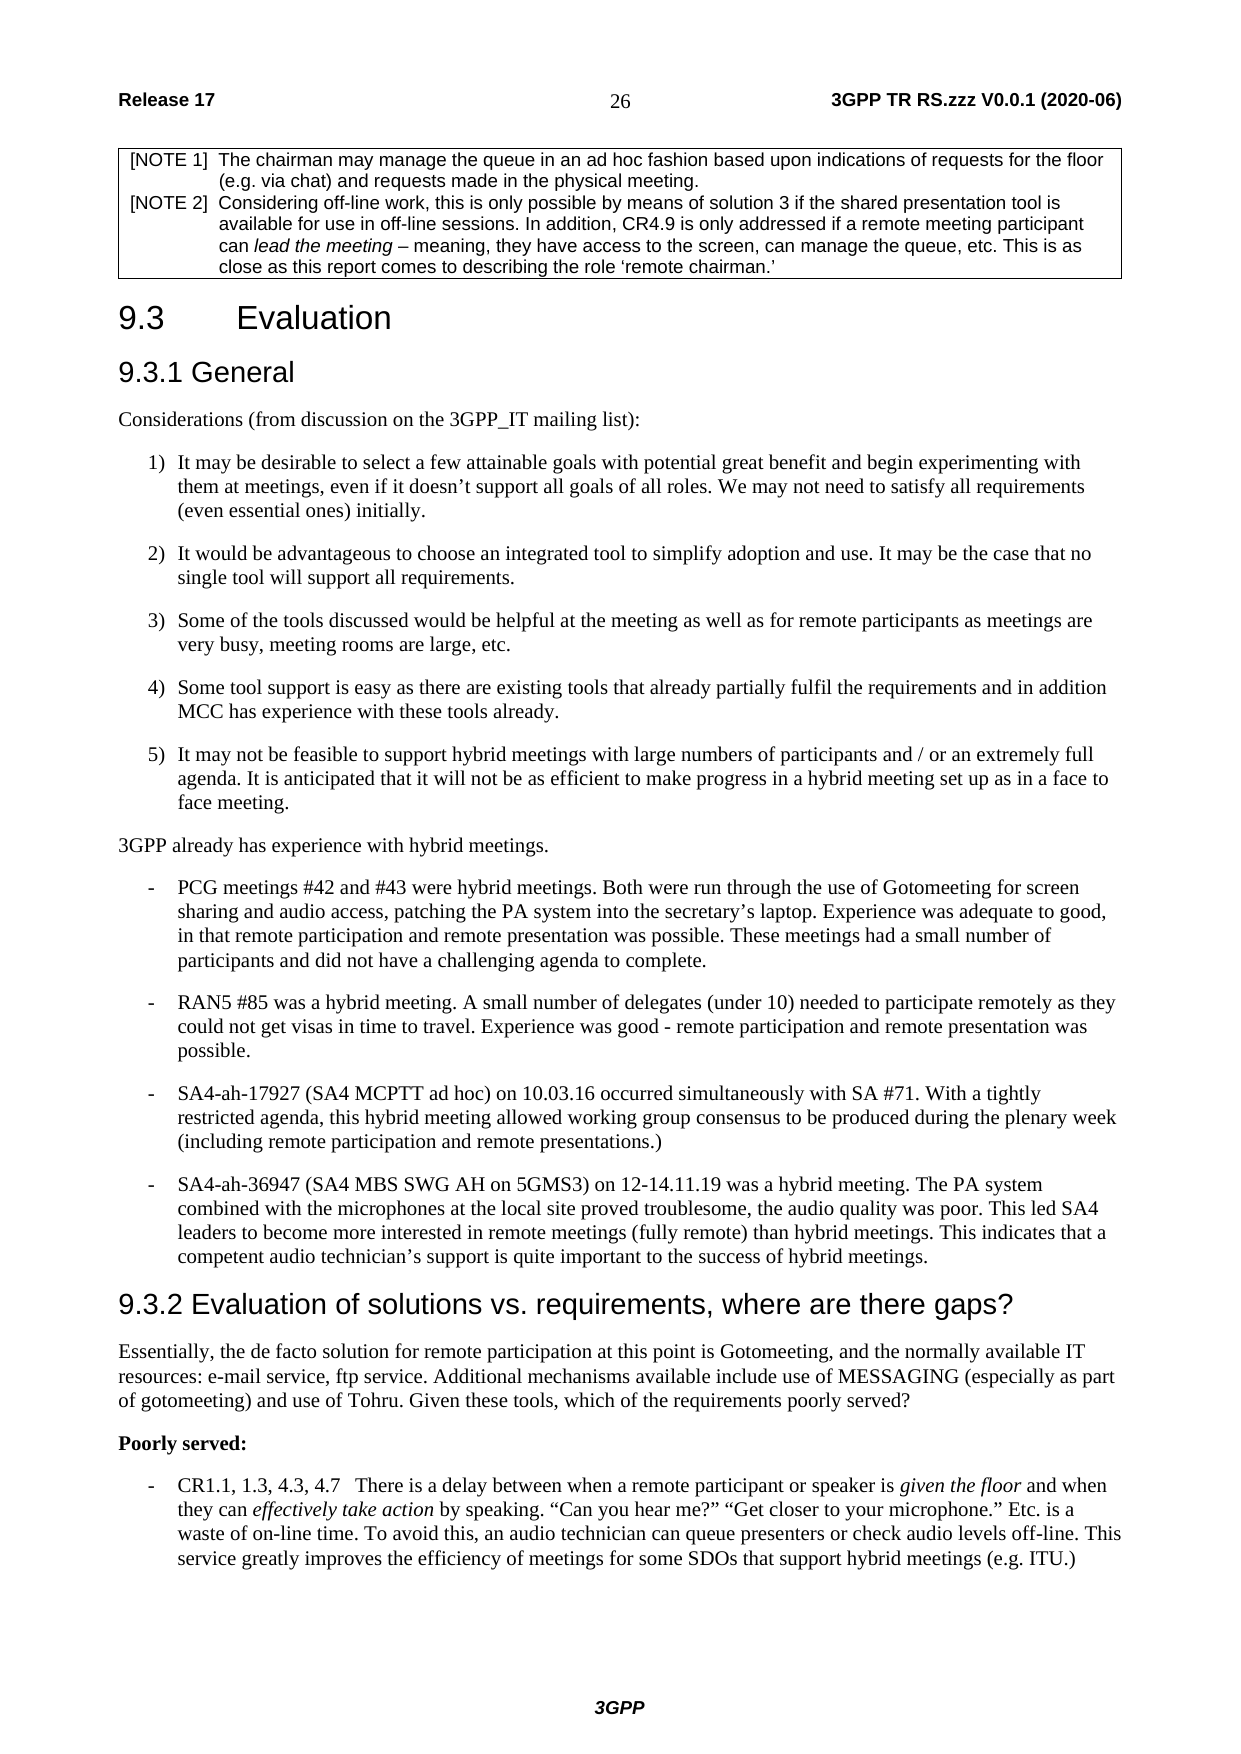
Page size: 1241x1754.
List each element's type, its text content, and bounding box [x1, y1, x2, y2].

text 3) Some of the tools discussed would be helpful at the meeting as well as for remote participants as meetings are very busy, meeting rooms are large, etc. [148, 608, 1122, 656]
text - SA4-ah-36947 (SA4 MBS SWG AH on 5GMS3) on 12-14.11.19 was a hybrid meeting. The PA system combined with the microphones at the local site proved troublesome, the audio quality was poor. This led SA4 leaders to become more interested in remote meetings (fully remote) than hybrid meetings. This indicates that a competent audio technician’s support is quite important to the success of hybrid meetings. [148, 1172, 1122, 1268]
text 1) It may be desirable to select a few attainable goals with potential great benefit and begin experimenting with them at meetings, even if it doesn’t support all goals of all roles. We may not need to satisfy all requirements (even essential ones) initially. [148, 450, 1122, 522]
text 3GPP already has experience with hybrid meetings. [118, 832, 1122, 857]
table_cell [NOTE 1] The chairman may manage the queue in an ad hoc fashion based upon indications of requests for the floor (e.g. via chat) and requests made in the physical meeting. [NOTE 2] Considering off-line work, this is only possible by means of solution 3 if the shared presentation tool is available for use in off-line sessions. In addition, CR4.9 is only addressed if a remote meeting participant can lead the meeting – meaning, they have access to the screen, can manage the queue, etc. This is as close as this report comes to describing the role ‘remote chairman.’ [119, 149, 1121, 278]
text - SA4-ah-17927 (SA4 MCPTT ad hoc) on 10.03.16 occurred simultaneously with SA #71. With a tightly restricted agenda, this hybrid meeting allowed working group consensus to be produced during the plenary week (including remote participation and remote presentations.) [148, 1081, 1122, 1153]
text 2) It would be advantageous to choose an integrated tool to simplify adoption and use. It may be the case that no single tool will support all requirements. [148, 541, 1122, 589]
text Considerations (from discussion on the 3GPP_IT mailing list): [118, 407, 1122, 431]
text - RAN5 #85 was a hybrid meeting. A small number of delegates (under 10) needed to participate remotely as they could not get visas in time to travel. Experience was good - remote participation and remote presentation was possible. [148, 990, 1122, 1062]
text - CR1.1, 1.3, 4.3, 4.7 There is a delay between when a remote participant or speaker is given the floor and when they can effectively take action by speaking. “Can you hear me?” “Get closer to your microphone.” Etc. is a waste of on-line time. To avoid this, an audio technician can queue presenters or check audio levels off-line. This service greatly improves the efficiency of meetings for some SDOs that support hybrid meetings (e.g. ITU.) [148, 1473, 1122, 1569]
text 4) Some tool support is easy as there are existing tools that already partially fulfil the requirements and in addition MCC has experience with these tools already. [148, 675, 1122, 723]
text - PCG meetings #42 and #43 were hybrid meetings. Both were run through the use of Gotomeeting for screen sharing and audio access, patching the PA system into the secretary’s laptop. Experience was adequate to good, in that remote participation and remote presentation was possible. These meetings had a small number of participants and did not have a challenging agenda to complete. [148, 875, 1122, 972]
text Poorly served: [118, 1430, 1122, 1454]
subtitle 9.3 Evaluation [118, 298, 1122, 336]
text 5) It may not be feasible to support hybrid meetings with large numbers of participants and / or an extremely full agenda. It is anticipated that it will not be as efficient to make progress in a hybrid meeting set up as in a face to face meeting. [148, 742, 1122, 814]
subtitle 9.3.1 General [118, 355, 1122, 388]
text Essentially, the de facto solution for remote participation at this point is Gotomeeting, and the normally available IT resources: e-mail service, ftp service. Additional mechanisms available include use of MESSAGING (especially as part of gotomeeting) and use of Tohru. Given these tools, which of the requirements poorly served? [118, 1339, 1122, 1412]
subtitle 9.3.2 Evaluation of solutions vs. requirements, where are there gaps? [118, 1287, 1122, 1321]
